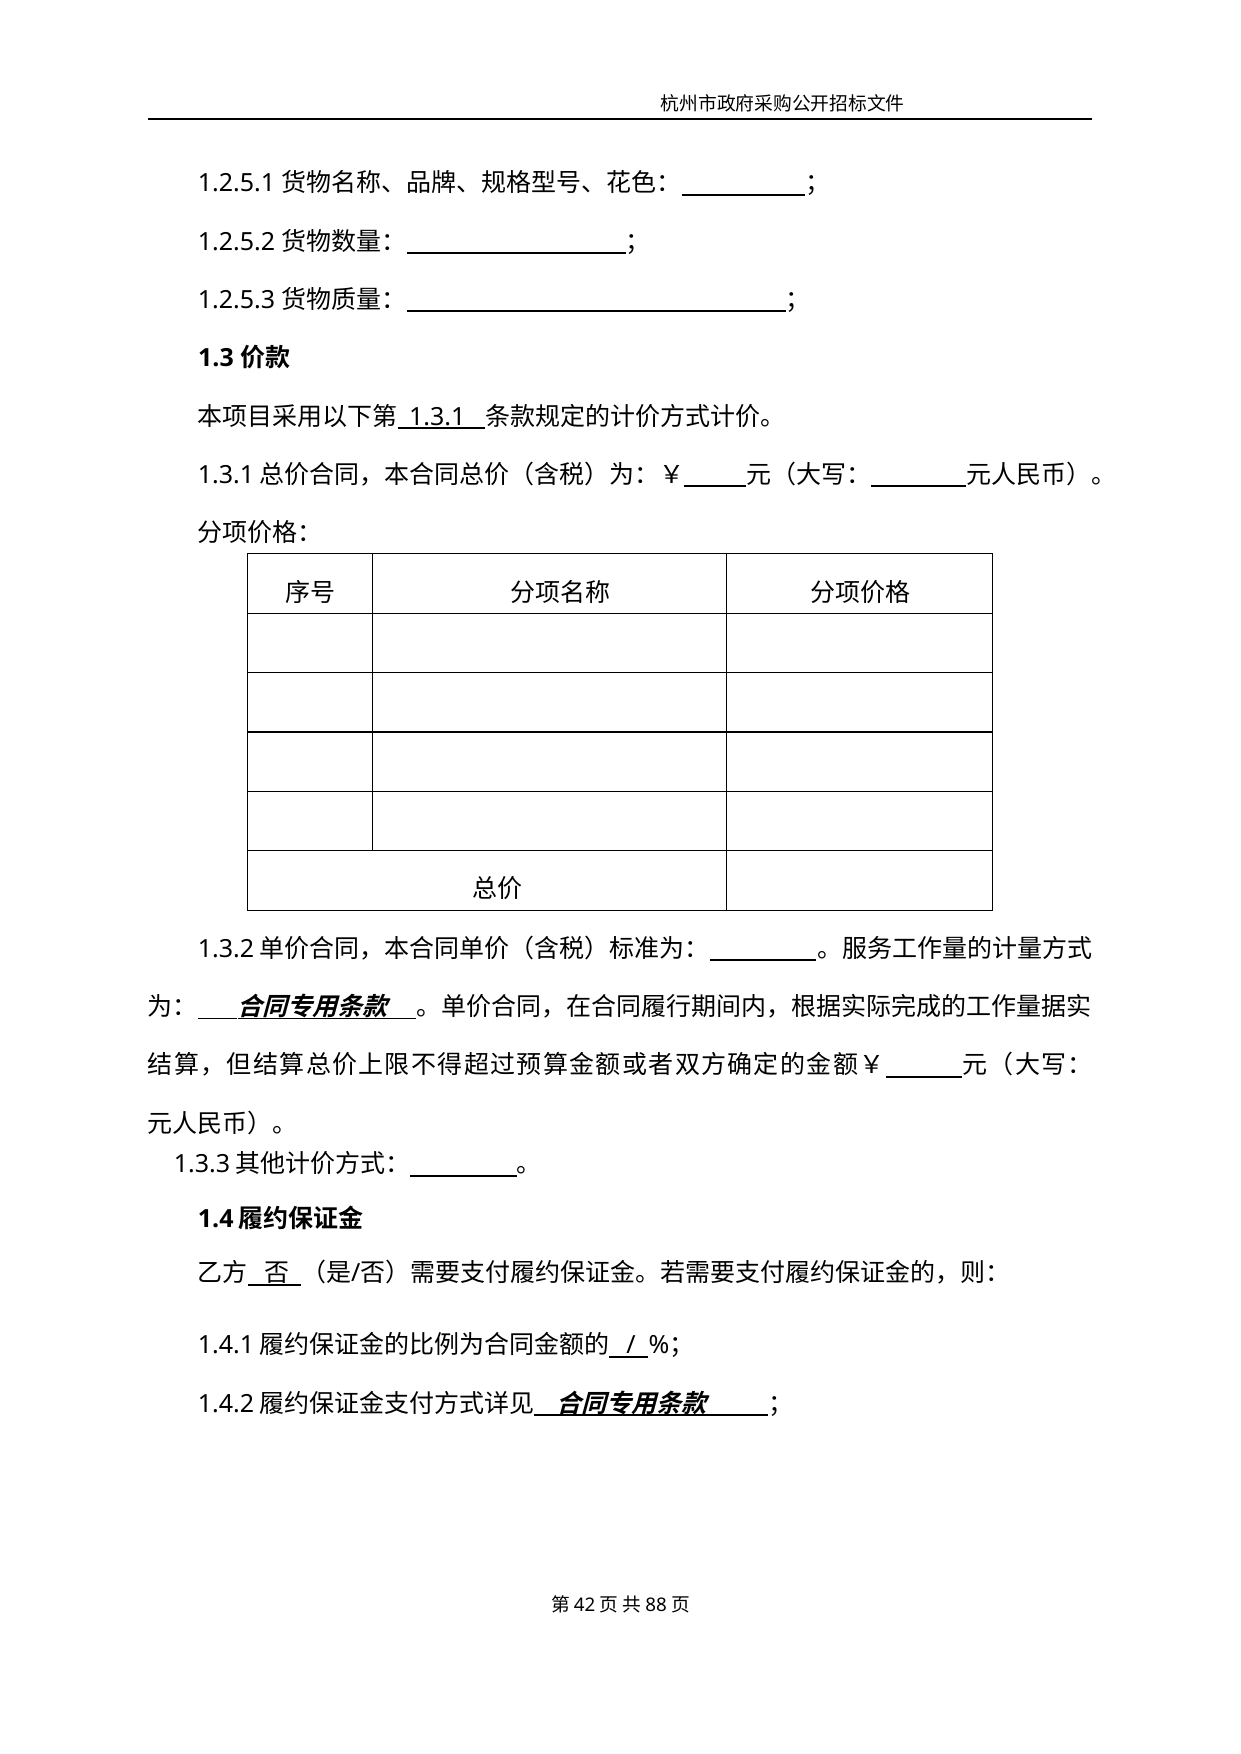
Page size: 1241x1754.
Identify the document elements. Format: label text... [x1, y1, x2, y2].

table_cell [727, 673, 992, 731]
table_cell [727, 851, 992, 909]
table_header 分项名称 [373, 554, 726, 613]
table_cell [727, 792, 992, 850]
text 1.2.5.3 货物质量： ； [148, 262, 1092, 320]
text 1.3 价款 [148, 320, 1092, 378]
table_cell [373, 792, 726, 850]
subtitle 1.3.3其他计价方式： 。 [148, 1144, 1092, 1180]
text 1.4.1履约保证金的比例为合同金额的 / %； [148, 1307, 1092, 1365]
table_cell [727, 733, 992, 791]
table_cell [727, 614, 992, 672]
table_cell [248, 614, 372, 672]
text 本项目采用以下第 1.3.1 条款规定的计价方式计价。 [148, 378, 1092, 437]
table_cell 总价 [248, 851, 726, 909]
table_cell [248, 792, 372, 850]
text 1.4履约保证金 [148, 1198, 1092, 1234]
table_cell [373, 733, 726, 791]
table_header 分项价格 [727, 554, 992, 613]
table_cell [248, 673, 372, 731]
table_cell [373, 673, 726, 731]
text 1.2.5.2 货物数量： ； [148, 203, 1092, 262]
table_header 序号 [248, 554, 372, 613]
table_cell [248, 733, 372, 791]
text 1.3.1总价合同，本合同总价（含税）为：￥ 元（大写： 元人民币）。 [148, 437, 1092, 495]
text 1.4.2履约保证金支付方式详见 合同专用条款 ； [148, 1365, 1092, 1424]
table_cell [373, 614, 726, 672]
text 乙方 否 （是/否）需要支付履约保证金。若需要支付履约保证金的，则： [148, 1253, 1092, 1289]
text 1.3.2单价合同，本合同单价（含税）标准为： 。服务工作量的计量方式为： 合同专用条款 。单价合同，在合同履行期间内，根据实际完成的工作量据实结算，但结算总价上限不得超过预算金额或者双方确定的金额￥ 元（大写： 元人民币）。 [148, 911, 1092, 1144]
text 1.2.5.1 货物名称、品牌、规格型号、花色： ； [148, 145, 1092, 203]
text 分项价格： [148, 495, 1092, 553]
